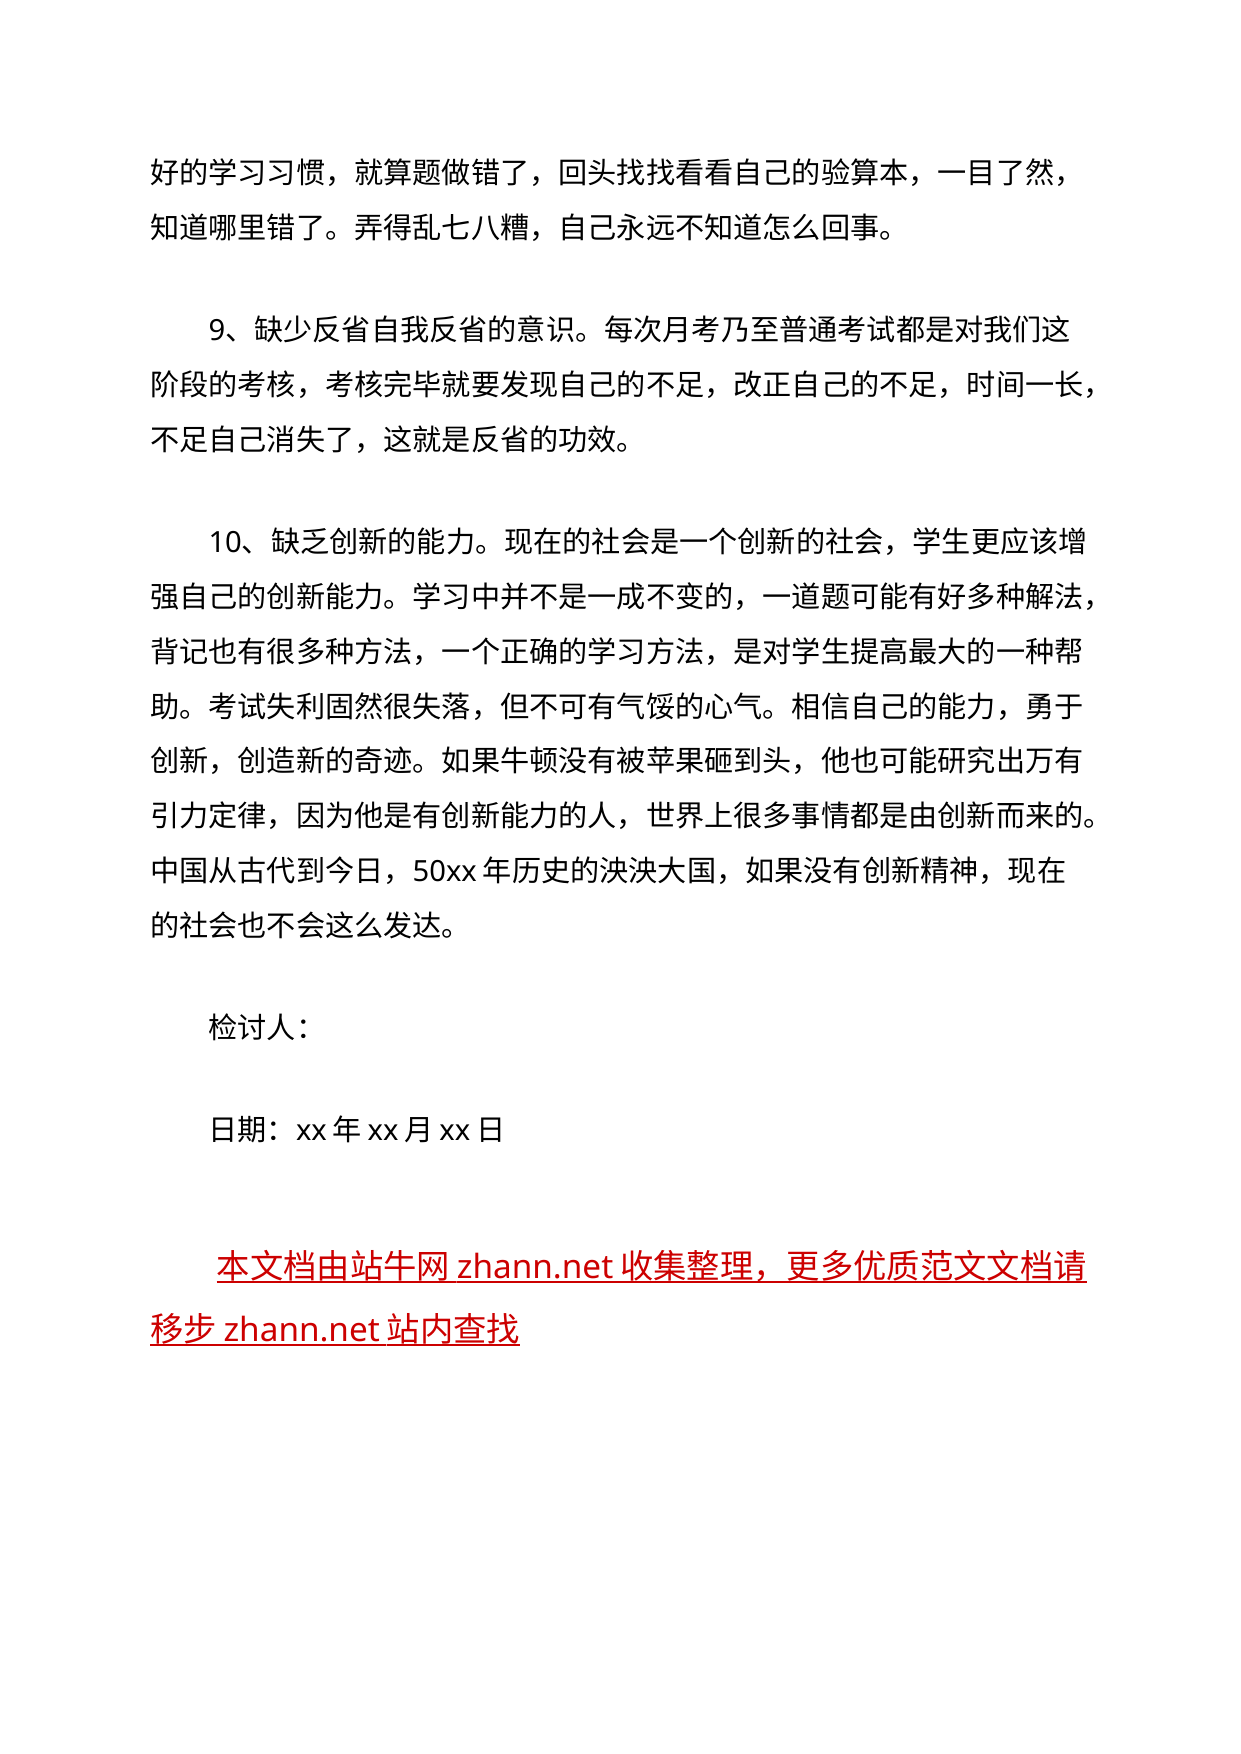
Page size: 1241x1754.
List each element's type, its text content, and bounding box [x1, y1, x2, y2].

text 本文档由站牛网zhann.net收集整理，更多优质范文文档请移步zhann.net站内查找 [150, 1239, 1090, 1351]
text 9、缺少反省自我反省的意识。每次月考乃至普通考试都是对我们这阶段的考核，考核完毕就要发现自己的不足，改正自己的不足，时间一长，不足自己消失了，这就是反省的功效。 [150, 307, 1090, 459]
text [150, 150, 1090, 247]
text 10、缺乏创新的能力。现在的社会是一个创新的社会，学生更应该增强自己的创新能力。学习中并不是一成不变的，一道题可能有好多种解法，背记也有很多种方法，一个正确的学习方法，是对学生提高最大的一种帮助。考试失利固然很失落，但不可有气馁的心气。相信自己的能力，勇于创新，创造新的奇迹。如果牛顿没有被苹果砸到头，他也可能研究出万有引力定律，因为他是有创新能力的人，世界上很多事情都是由创新而来的。中国从古代到今日，50xx年历史的泱泱大国，如果没有创新精神，现在的社会也不会这么发达。 [150, 518, 1090, 945]
text 检讨人： [150, 1004, 1090, 1047]
text 日期：xx年xx月xx日 [150, 1106, 1090, 1149]
